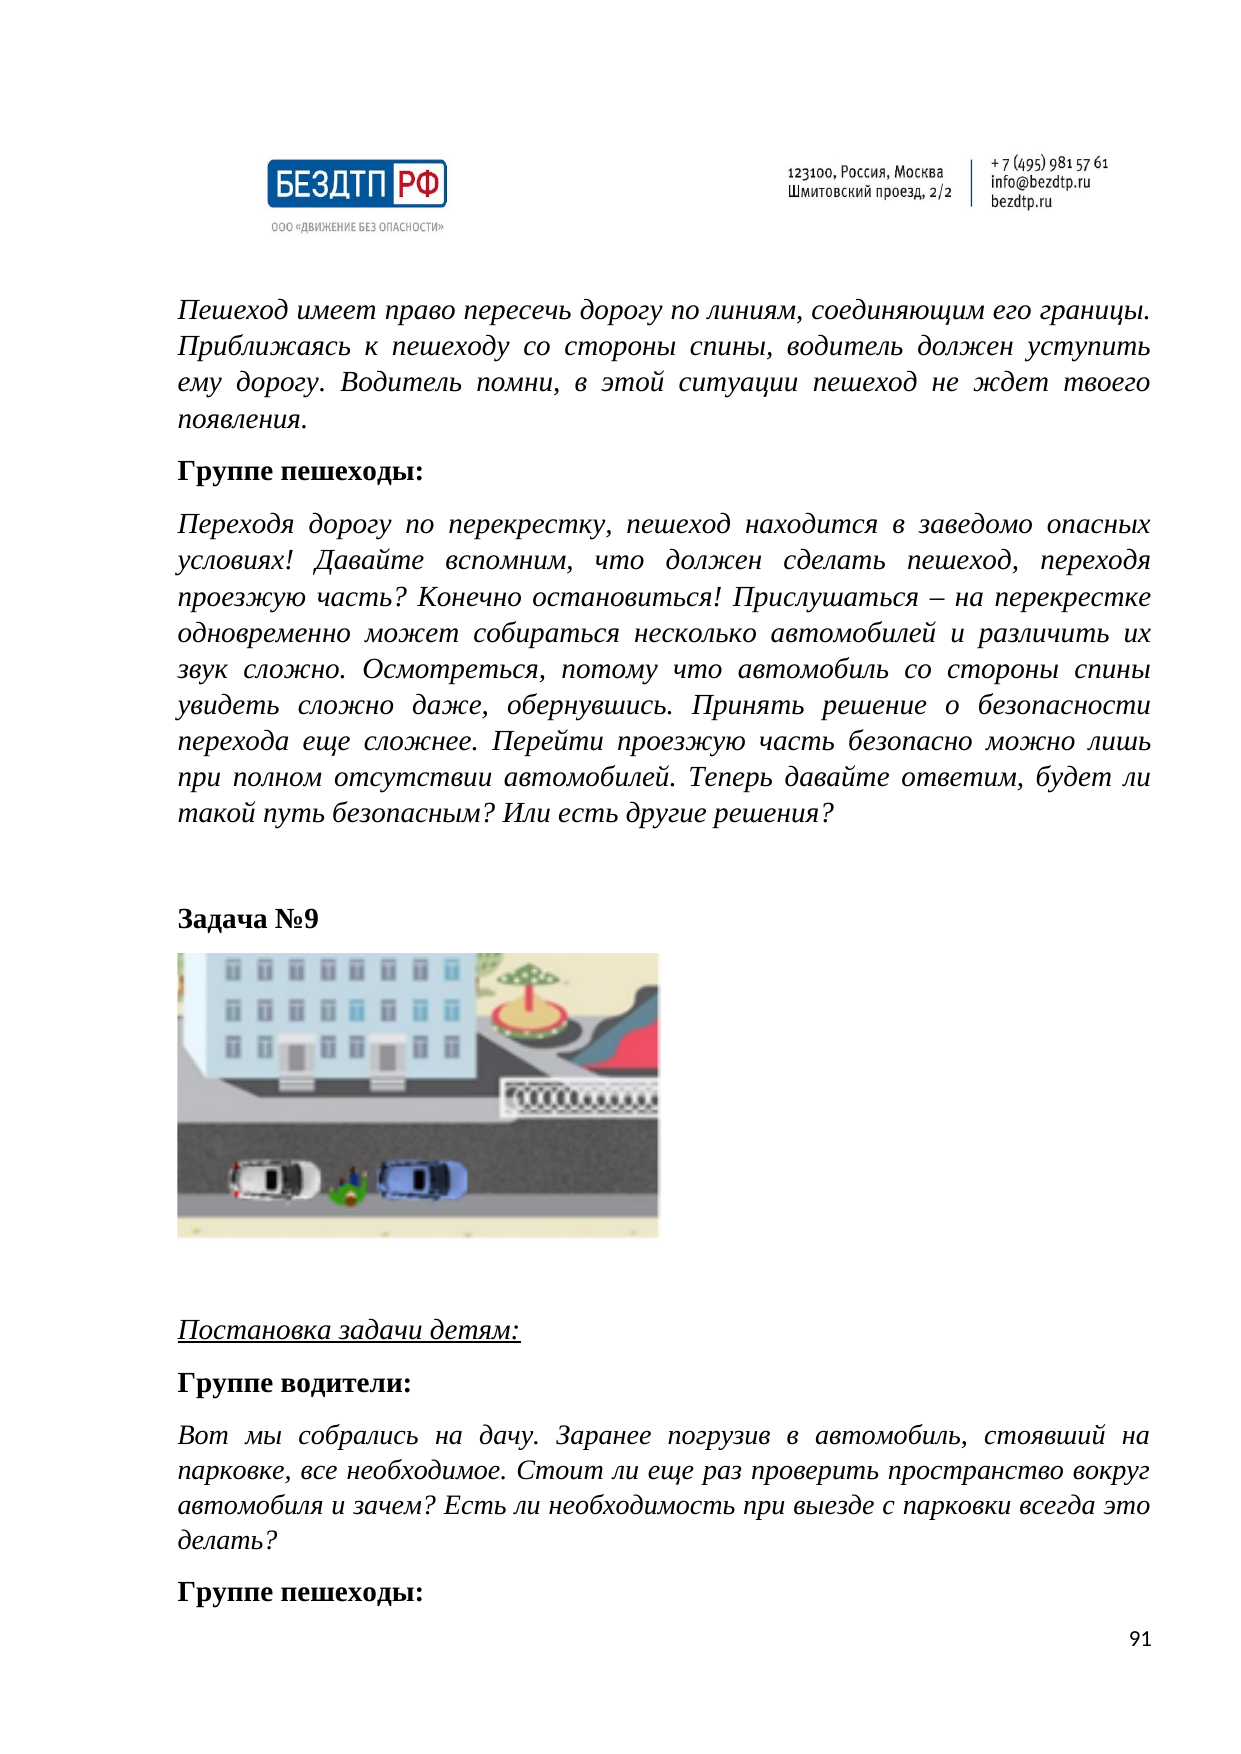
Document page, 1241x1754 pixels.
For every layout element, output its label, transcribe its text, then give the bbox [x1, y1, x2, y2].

picture [177, 73, 1152, 293]
text Задача №9 [177, 901, 1152, 935]
text Группе водители: [177, 1365, 1152, 1399]
text Вот мы собрались на дачу. Заранее погрузив в автомобиль, стоявший на парковке, все необходимое. Стоит ли еще раз проверить пространство вокруг автомобиля и зачем? Есть ли необходимость при выезде с парковки всегда это делать? [177, 1520, 1152, 1555]
text Группе пешеходы: [177, 453, 1152, 487]
text Группе пешеходы: [177, 1574, 1152, 1608]
text Переходя дорогу по перекрестку, пешеход находится в заведомо опасных условиях! Давайте вспомним, что должен сделать пешеход, переходя проезжую часть? Конечно остановиться! Прислушаться – на перекрестке одновременно может собираться несколько автомобилей и различить их звук сложно. Осмотреться, потому что автомобиль со стороны спины увидеть сложно даже, обернувшись. Принять решение о безопасности перехода еще сложнее. Перейти проезжую часть безопасно можно лишь при полном отсутствии автомобилей. Теперь давайте ответим, будет ли такой путь безопасным? Или есть другие решения? [177, 506, 1152, 829]
text Постановка задачи детям: [177, 1312, 1152, 1346]
picture [177, 953, 661, 1241]
